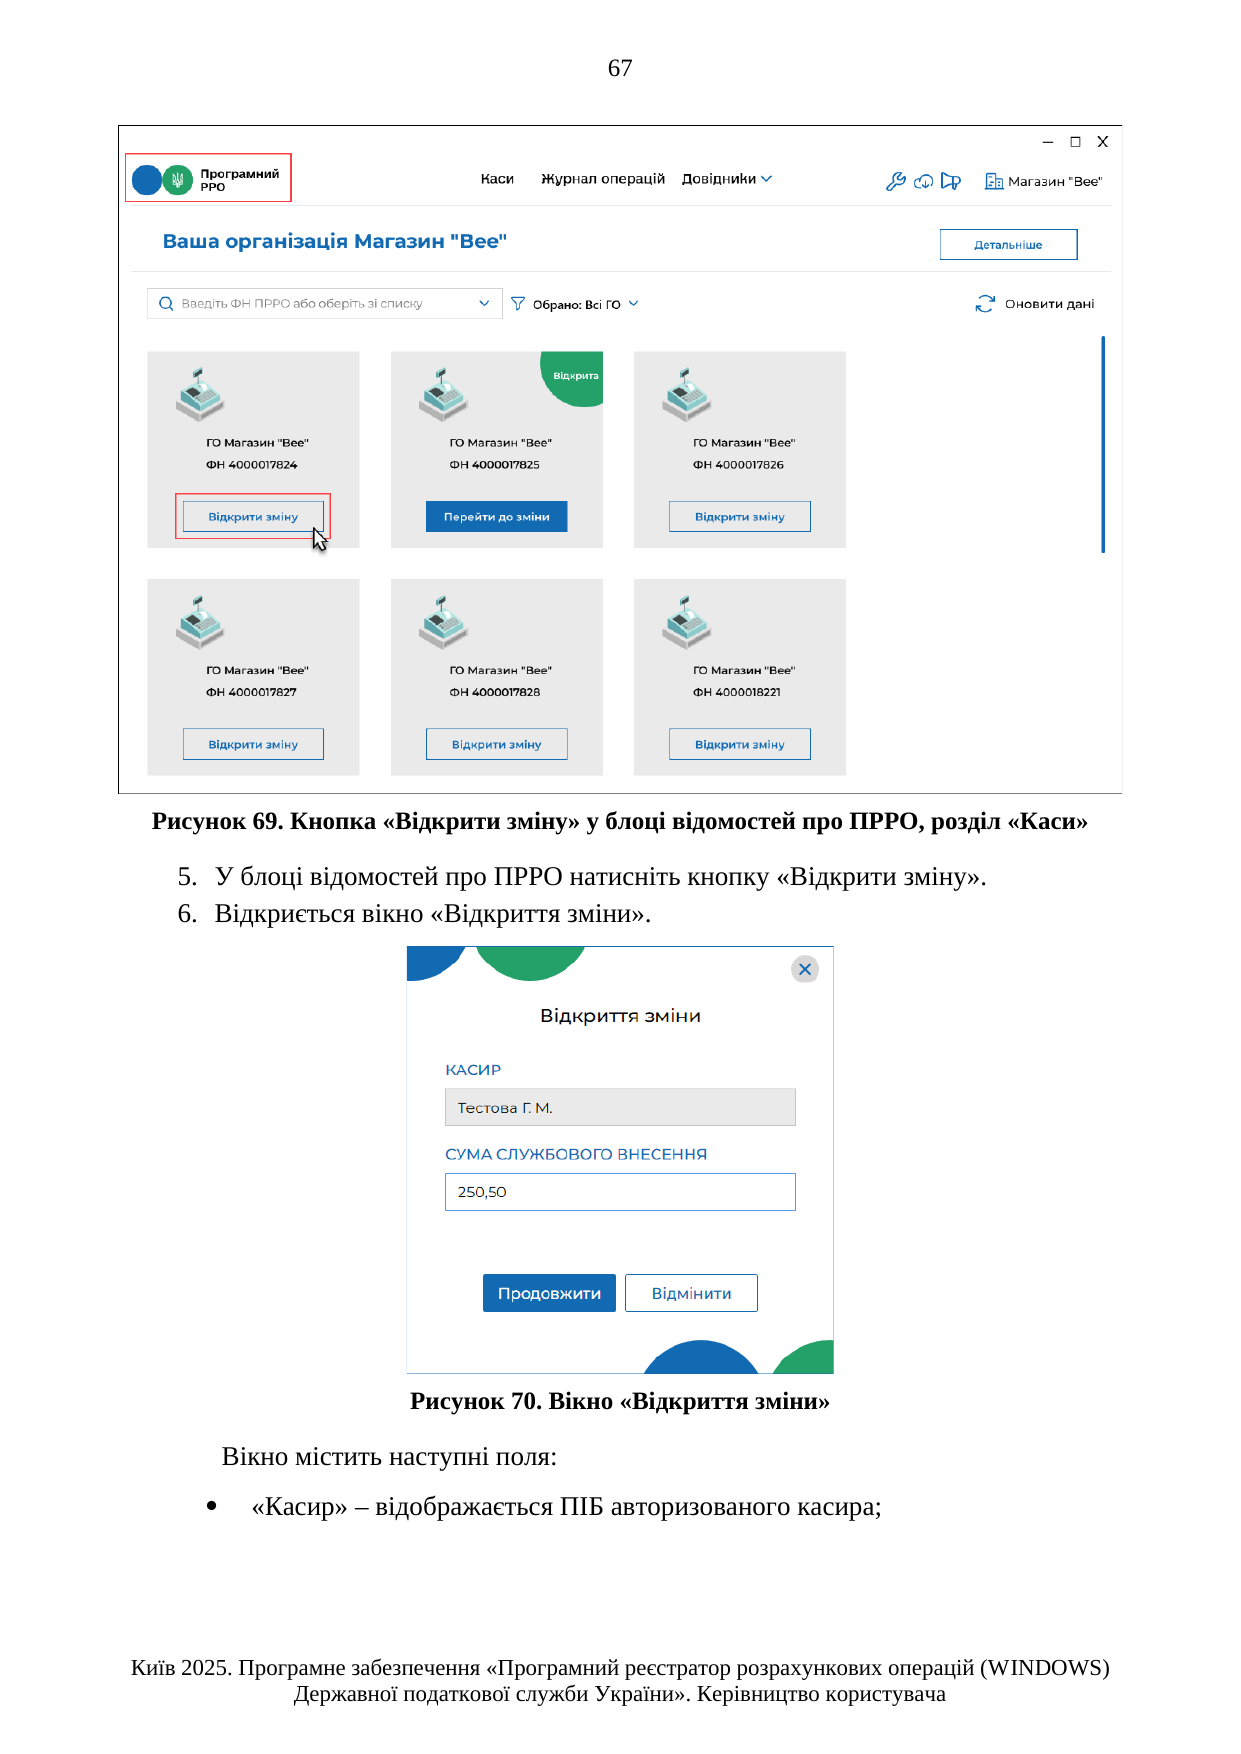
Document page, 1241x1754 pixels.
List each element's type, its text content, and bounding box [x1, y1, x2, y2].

list «Касир» – відображається ПІБ авторизованого касира; [118, 1489, 1122, 1521]
list У блоці відомостей про ПРРО натисніть кнопку «Відкрити зміну». [177, 860, 1122, 891]
list Відкриється вікно «Відкриття зміни». [177, 897, 1122, 928]
text Вікно містить наступні поля: [162, 1440, 1122, 1471]
text Рисунок 70. Вікно «Відкриття зміни» [118, 1386, 1122, 1415]
picture [406, 946, 834, 1374]
text Рисунок 69. Кнопка «Відкрити зміну» у блоці відомостей про ПРРО, розділ «Каси» [118, 806, 1122, 835]
picture [118, 125, 1123, 794]
